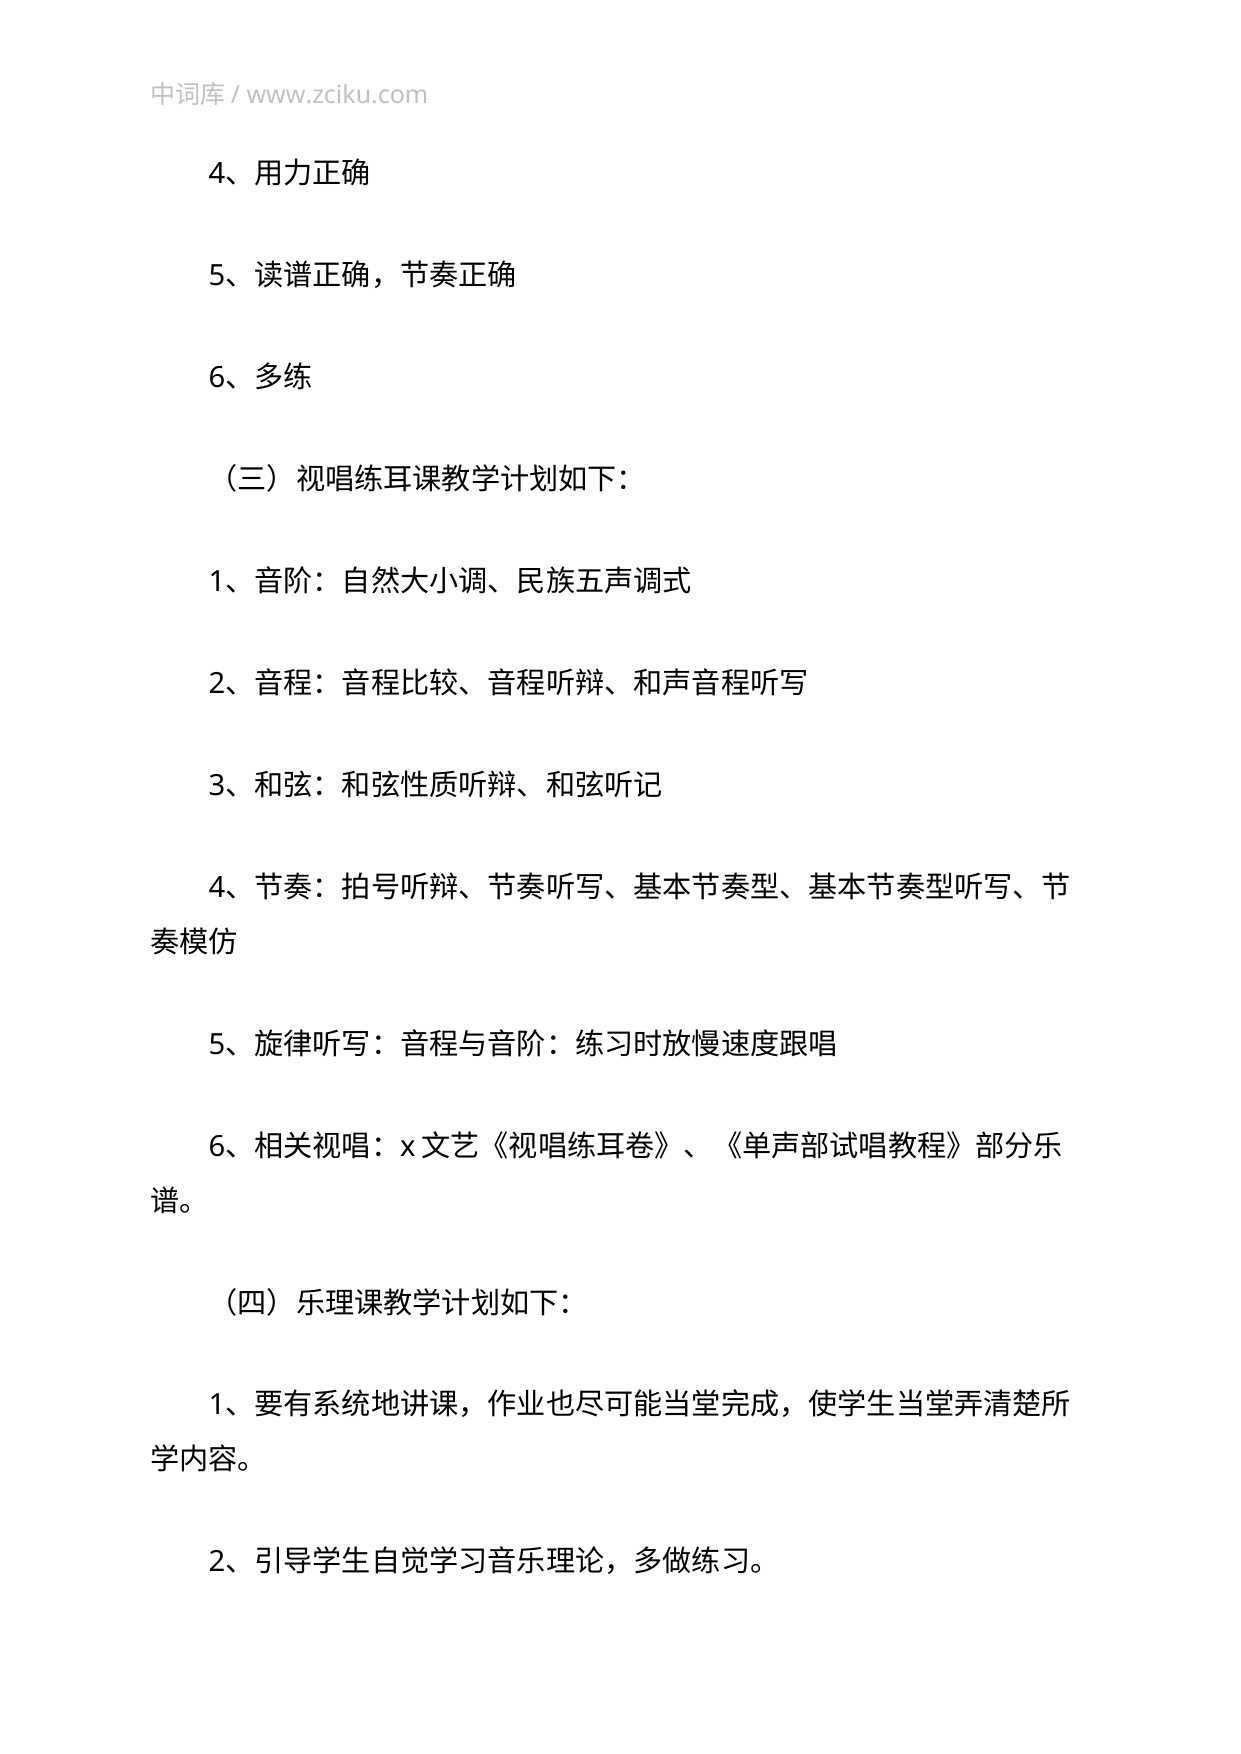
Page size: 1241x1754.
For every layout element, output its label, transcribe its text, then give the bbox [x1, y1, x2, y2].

text 5、读谱正确，节奏正确 [150, 252, 1090, 294]
text 1、要有系统地讲课，作业也尽可能当堂完成，使学生当堂弄清楚所学内容。 [150, 1381, 1090, 1478]
text （四）乐理课教学计划如下： [150, 1279, 1090, 1321]
text 4、用力正确 [150, 150, 1090, 192]
text 6、多练 [150, 354, 1090, 396]
text 2、音程：音程比较、音程听辩、和声音程听写 [150, 660, 1090, 702]
text 3、和弦：和弦性质听辩、和弦听记 [150, 762, 1090, 804]
text 1、音阶：自然大小调、民族五声调式 [150, 558, 1090, 600]
text （三）视唱练耳课教学计划如下： [150, 456, 1090, 498]
text 5、旋律听写：音程与音阶：练习时放慢速度跟唱 [150, 1020, 1090, 1063]
text 4、节奏：拍号听辩、节奏听写、基本节奏型、基本节奏型听写、节奏模仿 [150, 864, 1090, 961]
text 6、相关视唱：x文艺《视唱练耳卷》、《单声部试唱教程》部分乐谱。 [150, 1122, 1090, 1220]
text 2、引导学生自觉学习音乐理论，多做练习。 [150, 1538, 1090, 1580]
